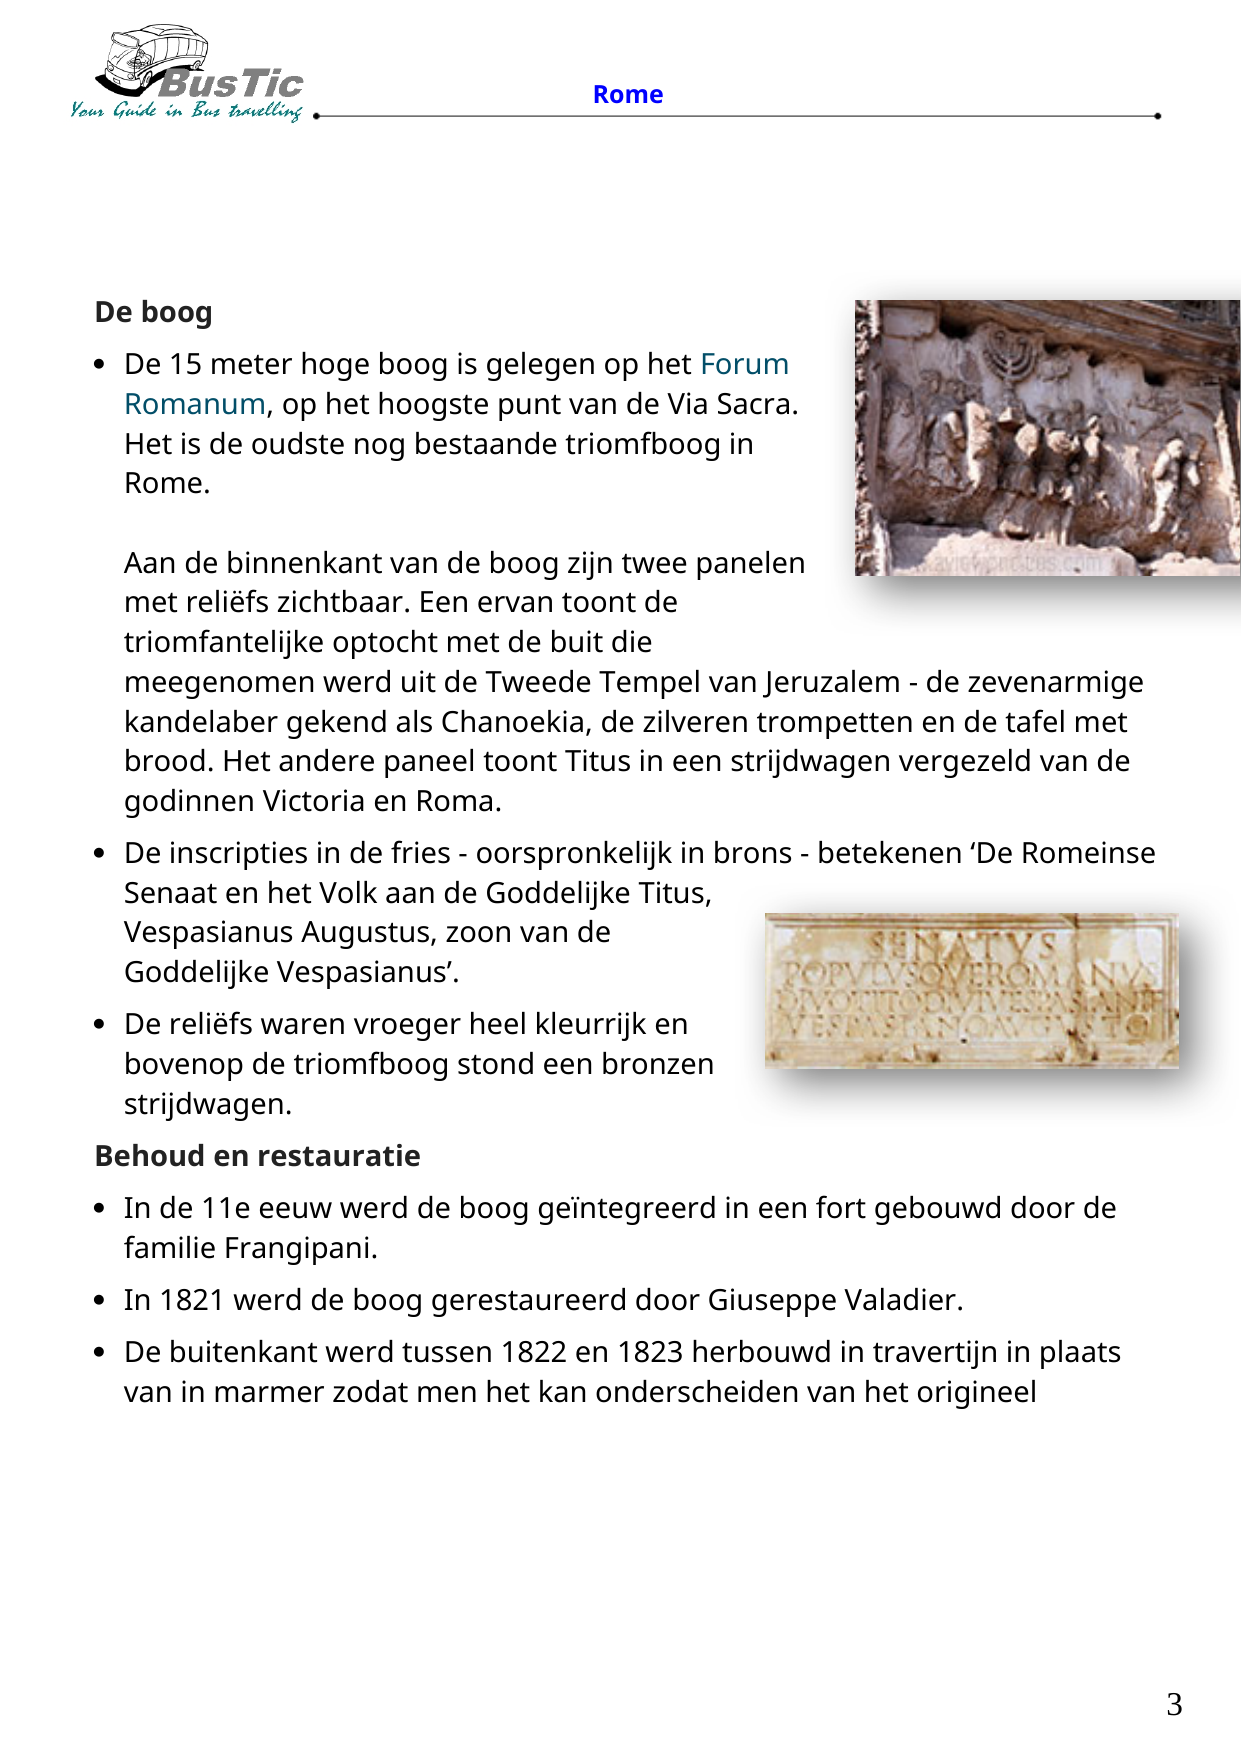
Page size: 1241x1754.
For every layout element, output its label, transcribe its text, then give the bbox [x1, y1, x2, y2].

list De 15 meter hoge boog is gelegen op het Forum Romanum, op het hoogste punt van de Via Sacra. Het is de oudste nog bestaande triomfboog in Rome. Aan de binnenkant van de boog zijn twee panelen met reliëfs zichtbaar. Een ervan toont de triomfantelijke optocht met de buit die meegenomen werd uit de Tweede Tempel van Jeruzalem - de zevenarmige kandelaber gekend als Chanoekia, de zilveren trompetten en de tafel met brood. Het andere paneel toont Titus in een strijdwagen vergezeld van de godinnen Victoria en Roma. [94, 344, 1162, 820]
list De inscripties in de fries - oorspronkelijk in brons - betekenen ‘De Romeinse Senaat en het Volk aan de Goddelijke Titus, Vespasianus Augustus, zoon van de Goddelijke Vespasianus’. [94, 832, 1162, 991]
picture [765, 913, 1179, 1069]
list De buitenkant werd tussen 1822 en 1823 herbouwd in travertijn in plaats van in marmer zodat men het kan onderscheiden van het origineel [94, 1331, 1162, 1411]
list De reliëfs waren vroeger heel kleurrijk en bovenop de triomfboog stond een bronzen strijdwagen. [94, 1004, 1162, 1123]
picture [855, 300, 1241, 576]
text De boog [94, 291, 864, 331]
picture [62, 18, 1163, 125]
list In de 11e eeuw werd de boog geïntegreerd in een fort gebouwd door de familie Frangipani. [94, 1187, 1162, 1267]
text Behoud en restauratie [94, 1135, 1162, 1175]
list In 1821 werd de boog gerestaureerd door Giuseppe Valadier. [94, 1279, 1162, 1319]
